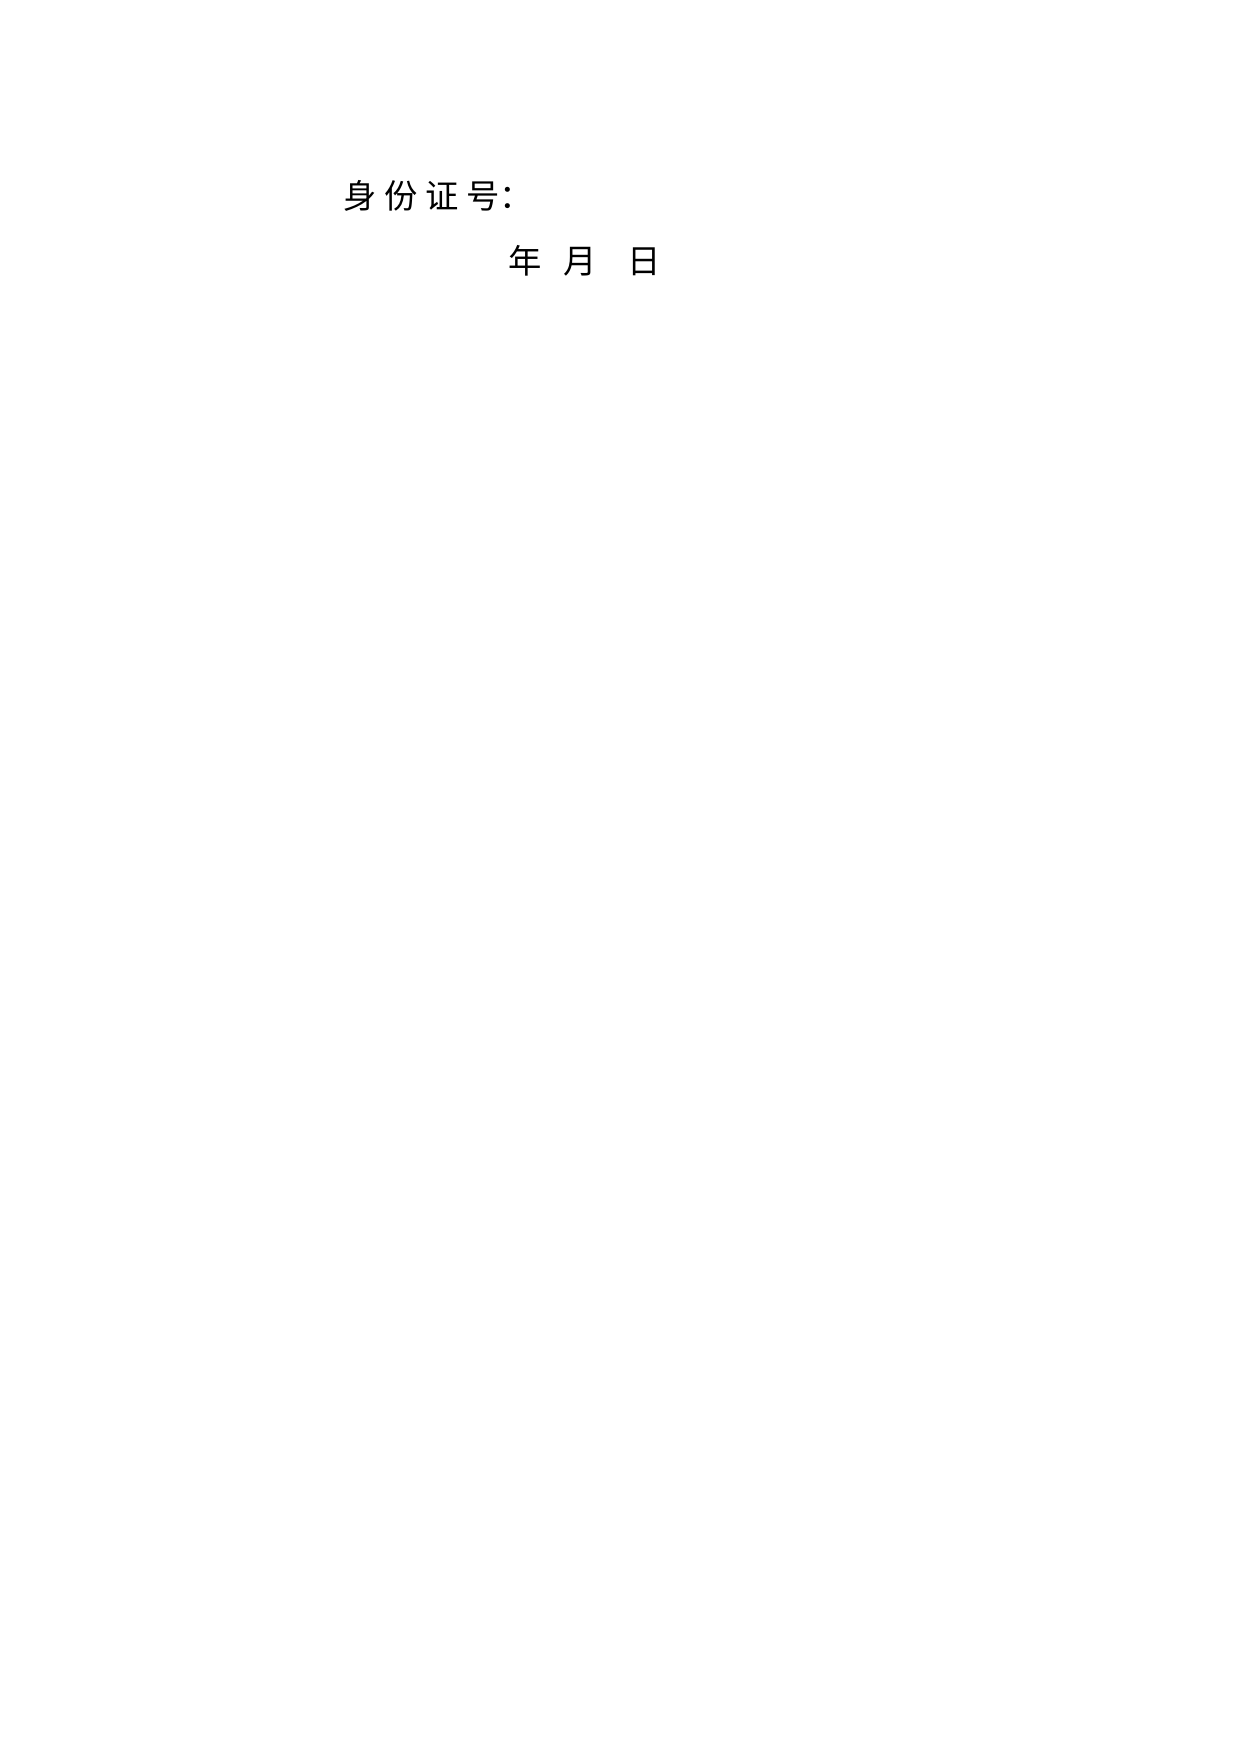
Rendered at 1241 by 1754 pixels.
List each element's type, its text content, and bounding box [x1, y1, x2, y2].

text 年 月 日 [187, 227, 1053, 292]
text 身 份 证 号： [187, 162, 1053, 227]
